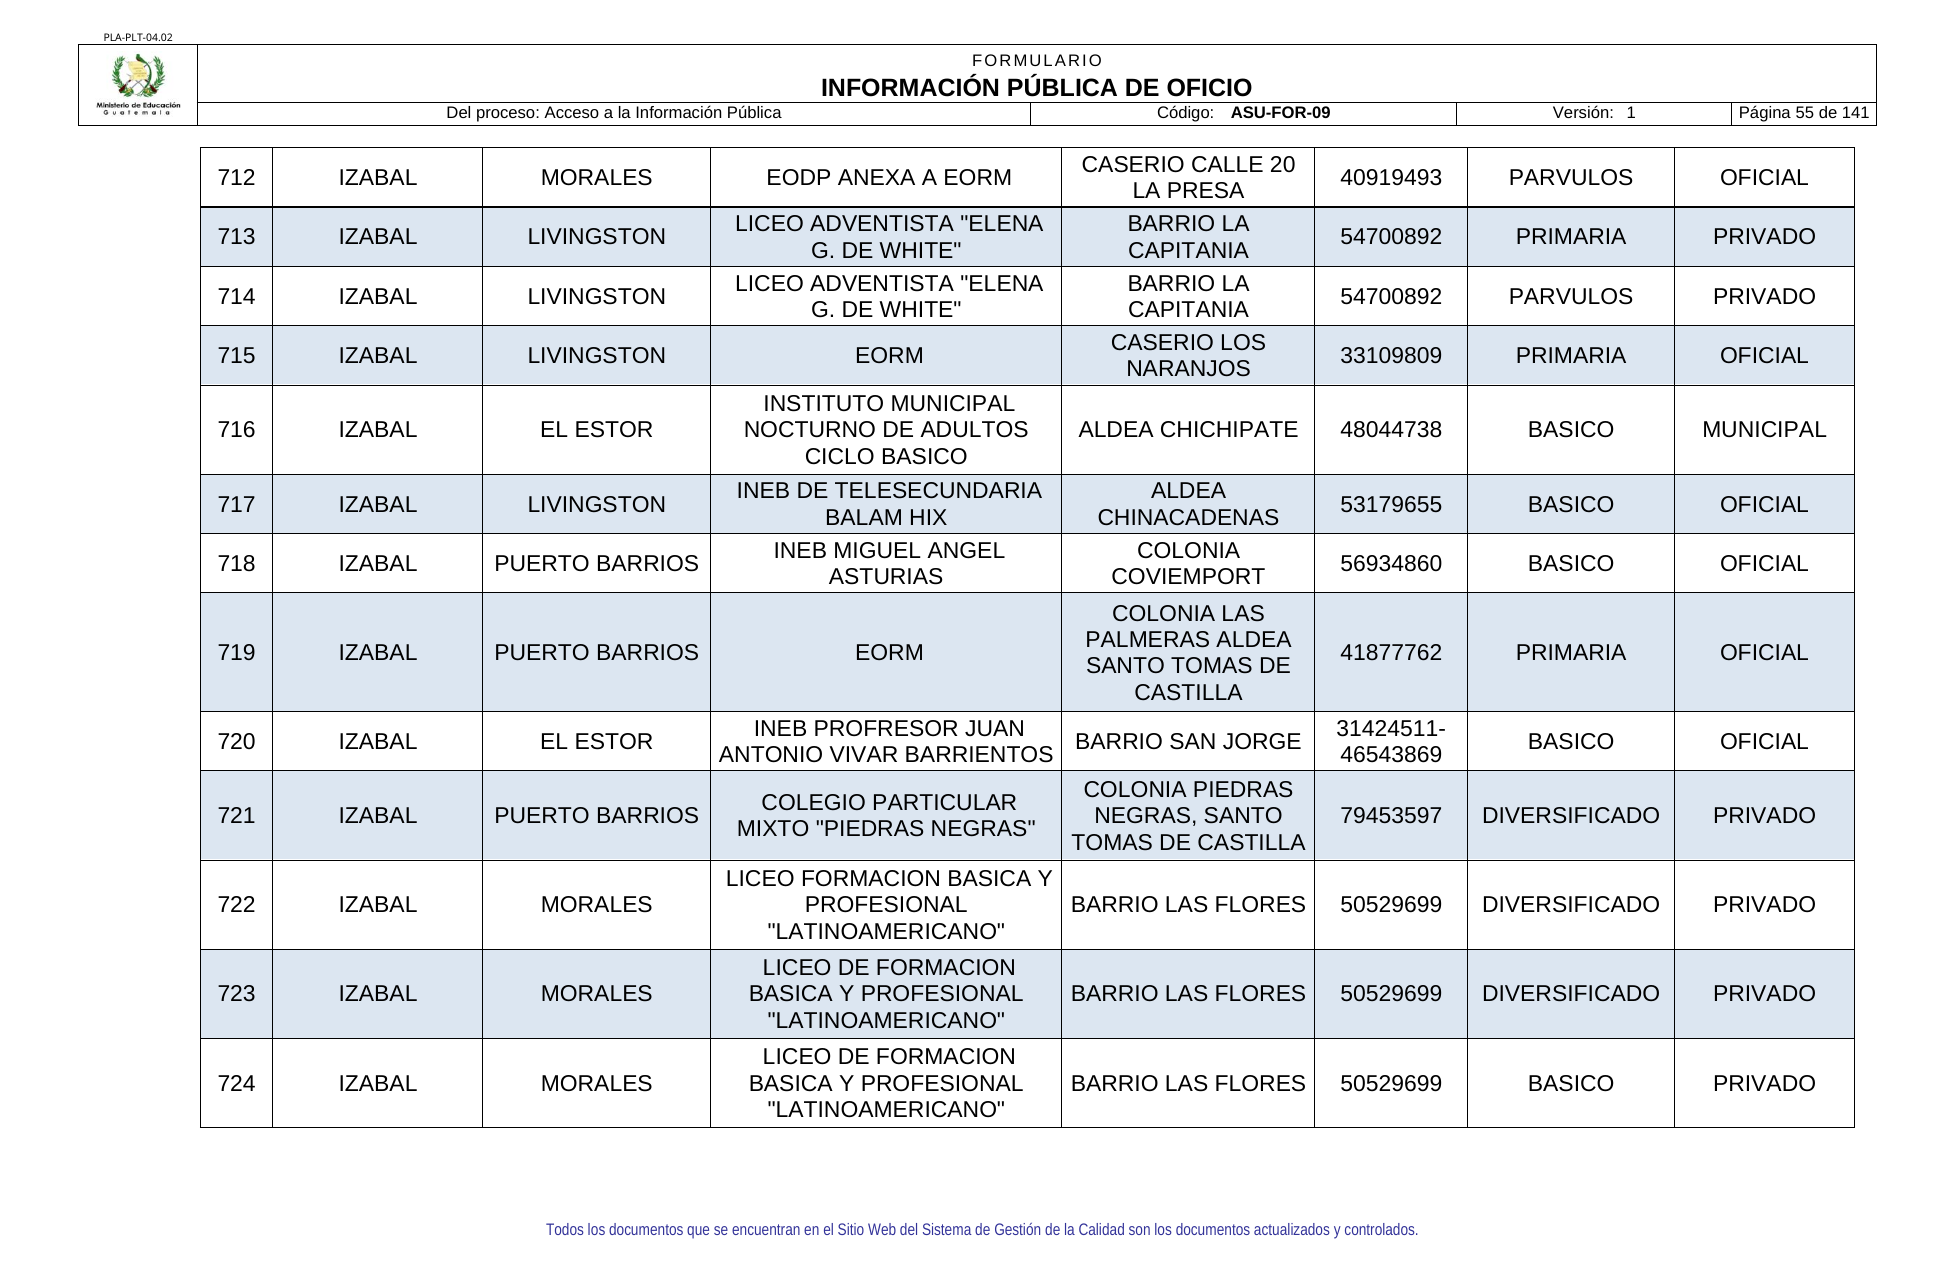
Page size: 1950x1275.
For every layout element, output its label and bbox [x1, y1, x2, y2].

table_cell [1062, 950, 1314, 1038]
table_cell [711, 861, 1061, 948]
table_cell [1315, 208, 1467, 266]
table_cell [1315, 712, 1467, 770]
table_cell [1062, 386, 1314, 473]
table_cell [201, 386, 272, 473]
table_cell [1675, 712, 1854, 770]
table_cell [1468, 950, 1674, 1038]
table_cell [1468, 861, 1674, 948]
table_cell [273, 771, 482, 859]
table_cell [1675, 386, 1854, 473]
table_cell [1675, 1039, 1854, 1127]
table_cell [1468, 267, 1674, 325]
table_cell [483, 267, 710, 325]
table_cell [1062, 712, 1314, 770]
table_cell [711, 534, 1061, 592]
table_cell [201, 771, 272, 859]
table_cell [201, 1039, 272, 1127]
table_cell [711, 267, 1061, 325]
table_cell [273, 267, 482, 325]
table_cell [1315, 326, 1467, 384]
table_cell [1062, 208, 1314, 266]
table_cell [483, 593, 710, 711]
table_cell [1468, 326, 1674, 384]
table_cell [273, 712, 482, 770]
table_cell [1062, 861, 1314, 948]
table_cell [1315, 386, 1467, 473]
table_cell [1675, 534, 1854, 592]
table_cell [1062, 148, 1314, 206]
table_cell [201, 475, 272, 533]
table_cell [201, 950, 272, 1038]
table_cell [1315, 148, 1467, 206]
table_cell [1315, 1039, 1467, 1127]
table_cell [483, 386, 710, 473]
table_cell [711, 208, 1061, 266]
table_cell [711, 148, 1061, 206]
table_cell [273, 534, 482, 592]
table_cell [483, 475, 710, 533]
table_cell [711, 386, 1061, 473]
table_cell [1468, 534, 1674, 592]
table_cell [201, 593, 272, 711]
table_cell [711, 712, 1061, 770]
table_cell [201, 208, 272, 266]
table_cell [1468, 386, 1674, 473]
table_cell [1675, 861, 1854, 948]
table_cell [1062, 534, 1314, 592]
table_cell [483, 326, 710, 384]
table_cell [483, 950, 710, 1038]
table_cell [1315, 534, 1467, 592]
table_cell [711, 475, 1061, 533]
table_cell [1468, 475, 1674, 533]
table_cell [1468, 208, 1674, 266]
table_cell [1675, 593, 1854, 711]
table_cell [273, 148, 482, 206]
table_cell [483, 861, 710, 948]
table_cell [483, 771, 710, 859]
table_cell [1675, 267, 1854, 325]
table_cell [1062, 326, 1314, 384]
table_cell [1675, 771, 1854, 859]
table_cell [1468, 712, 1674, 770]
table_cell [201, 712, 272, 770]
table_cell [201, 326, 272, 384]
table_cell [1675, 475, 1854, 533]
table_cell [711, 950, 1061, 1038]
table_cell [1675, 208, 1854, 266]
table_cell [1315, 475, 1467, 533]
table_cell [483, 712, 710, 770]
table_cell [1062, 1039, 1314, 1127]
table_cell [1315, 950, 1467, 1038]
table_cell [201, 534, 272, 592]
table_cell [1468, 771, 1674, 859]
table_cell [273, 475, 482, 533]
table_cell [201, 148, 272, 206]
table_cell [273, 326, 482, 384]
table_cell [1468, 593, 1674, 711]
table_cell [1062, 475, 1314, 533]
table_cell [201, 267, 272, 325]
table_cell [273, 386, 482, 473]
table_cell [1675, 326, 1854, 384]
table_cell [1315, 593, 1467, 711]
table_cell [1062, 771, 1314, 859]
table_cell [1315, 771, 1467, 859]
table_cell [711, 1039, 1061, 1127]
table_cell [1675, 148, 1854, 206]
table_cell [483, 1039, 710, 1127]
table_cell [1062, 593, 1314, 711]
picture [95, 51, 181, 117]
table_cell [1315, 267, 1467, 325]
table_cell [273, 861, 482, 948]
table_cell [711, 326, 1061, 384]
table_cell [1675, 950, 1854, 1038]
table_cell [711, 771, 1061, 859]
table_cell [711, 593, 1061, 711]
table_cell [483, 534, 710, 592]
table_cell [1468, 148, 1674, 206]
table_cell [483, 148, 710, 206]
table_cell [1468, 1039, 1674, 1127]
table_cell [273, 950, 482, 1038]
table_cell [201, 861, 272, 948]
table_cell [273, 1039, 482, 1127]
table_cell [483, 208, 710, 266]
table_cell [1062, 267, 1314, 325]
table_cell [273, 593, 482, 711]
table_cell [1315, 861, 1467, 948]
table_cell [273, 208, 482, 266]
